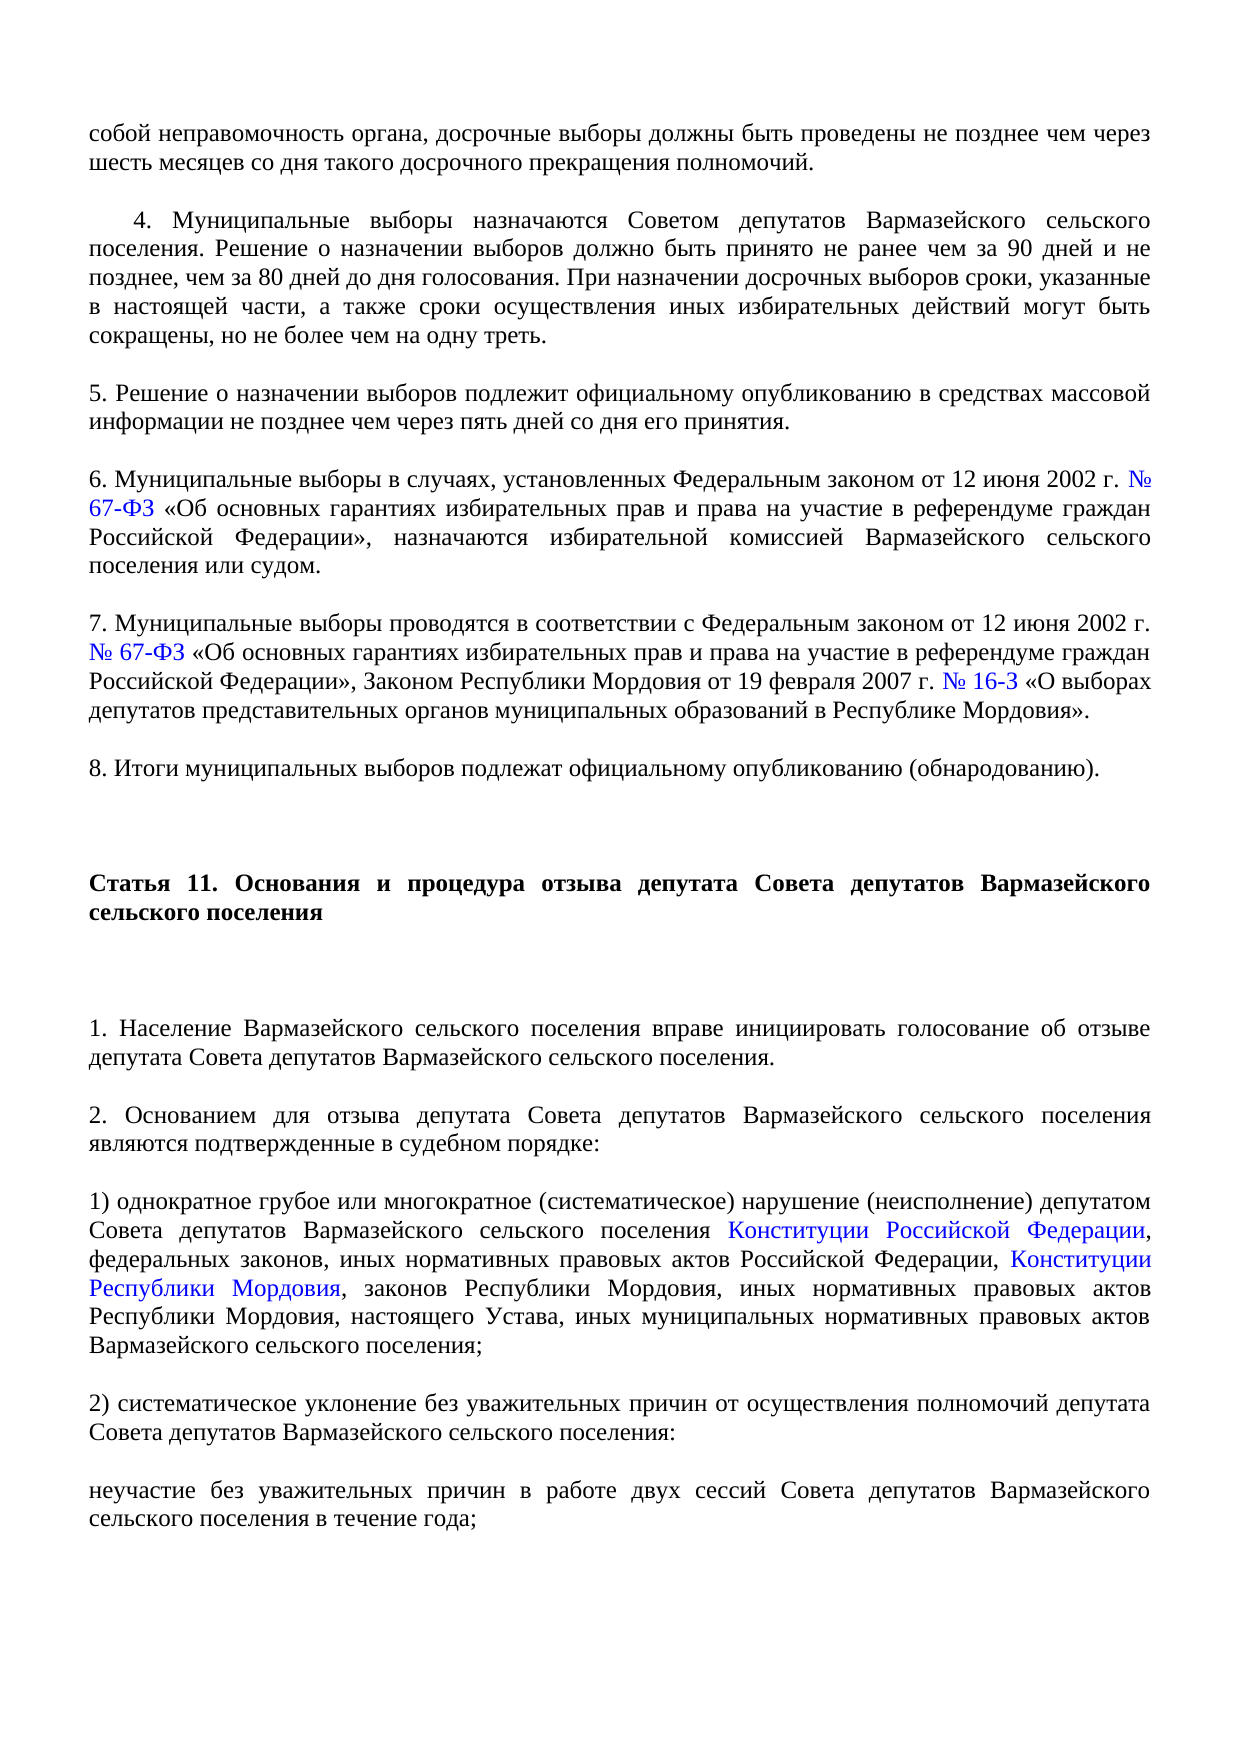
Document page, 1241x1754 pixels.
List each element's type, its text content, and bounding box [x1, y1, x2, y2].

text 7. Муниципальные выборы проводятся в соответствии с Федеральным законом от 12 июня 2002 г. № 67-ФЗ «Об основных гарантиях избирательных прав и права на участие в референдуме граждан Российской Федерации», Законом Республики Мордовия от 19 февраля 2007 г. № 16-З «О выборах депутатов представительных органов муниципальных образований в Республике Мордовия». [89, 608, 1152, 723]
text 1) однократное грубое или многократное (систематическое) нарушение (неисполнение) депутатом Совета депутатов Вармазейского сельского поселения Конституции Российской Федерации, федеральных законов, иных нормативных правовых актов Российской Федерации, Конституции Республики Мордовия, законов Республики Мордовия, иных нормативных правовых актов Республики Мордовия, настоящего Устава, иных муниципальных нормативных правовых актов Вармазейского сельского поселения; [89, 1186, 1152, 1359]
text 1. Население Вармазейского сельского поселения вправе инициировать голосование об отзыве депутата Совета депутатов Вармазейского сельского поселения. [89, 1013, 1152, 1071]
text неучастие без уважительных причин в работе двух сессий Совета депутатов Вармазейского сельского поселения в течение года; [89, 1475, 1152, 1532]
text 2) систематическое уклонение без уважительных причин от осуществления полномочий депутата Совета депутатов Вармазейского сельского поселения: [89, 1388, 1152, 1446]
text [89, 118, 1152, 176]
text Статья 11. Основания и процедура отзыва депутата Совета депутатов Вармазейского сельского поселения [89, 868, 1152, 926]
text 4. Муниципальные выборы назначаются Советом депутатов Вармазейского сельского поселения. Решение о назначении выборов должно быть принято не ранее чем за 90 дней и не позднее, чем за 80 дней до дня голосования. При назначении досрочных выборов сроки, указанные в настоящей части, а также сроки осуществления иных избирательных действий могут быть сокращены, но не более чем на одну треть. [89, 205, 1152, 348]
text 5. Решение о назначении выборов подлежит официальному опубликованию в средствах массовой информации не позднее чем через пять дней со дня его принятия. [89, 378, 1152, 435]
text 6. Муниципальные выборы в случаях, установленных Федеральным законом от 12 июня 2002 г. № 67-ФЗ «Об основных гарантиях избирательных прав и права на участие в референдуме граждан Российской Федерации», назначаются избирательной комиссией Вармазейского сельского поселения или судом. [89, 464, 1152, 579]
text 2. Основанием для отзыва депутата Совета депутатов Вармазейского сельского поселения являются подтвержденные в судебном порядке: [89, 1100, 1152, 1157]
text 8. Итоги муниципальных выборов подлежат официальному опубликованию (обнародованию). [89, 753, 1152, 781]
